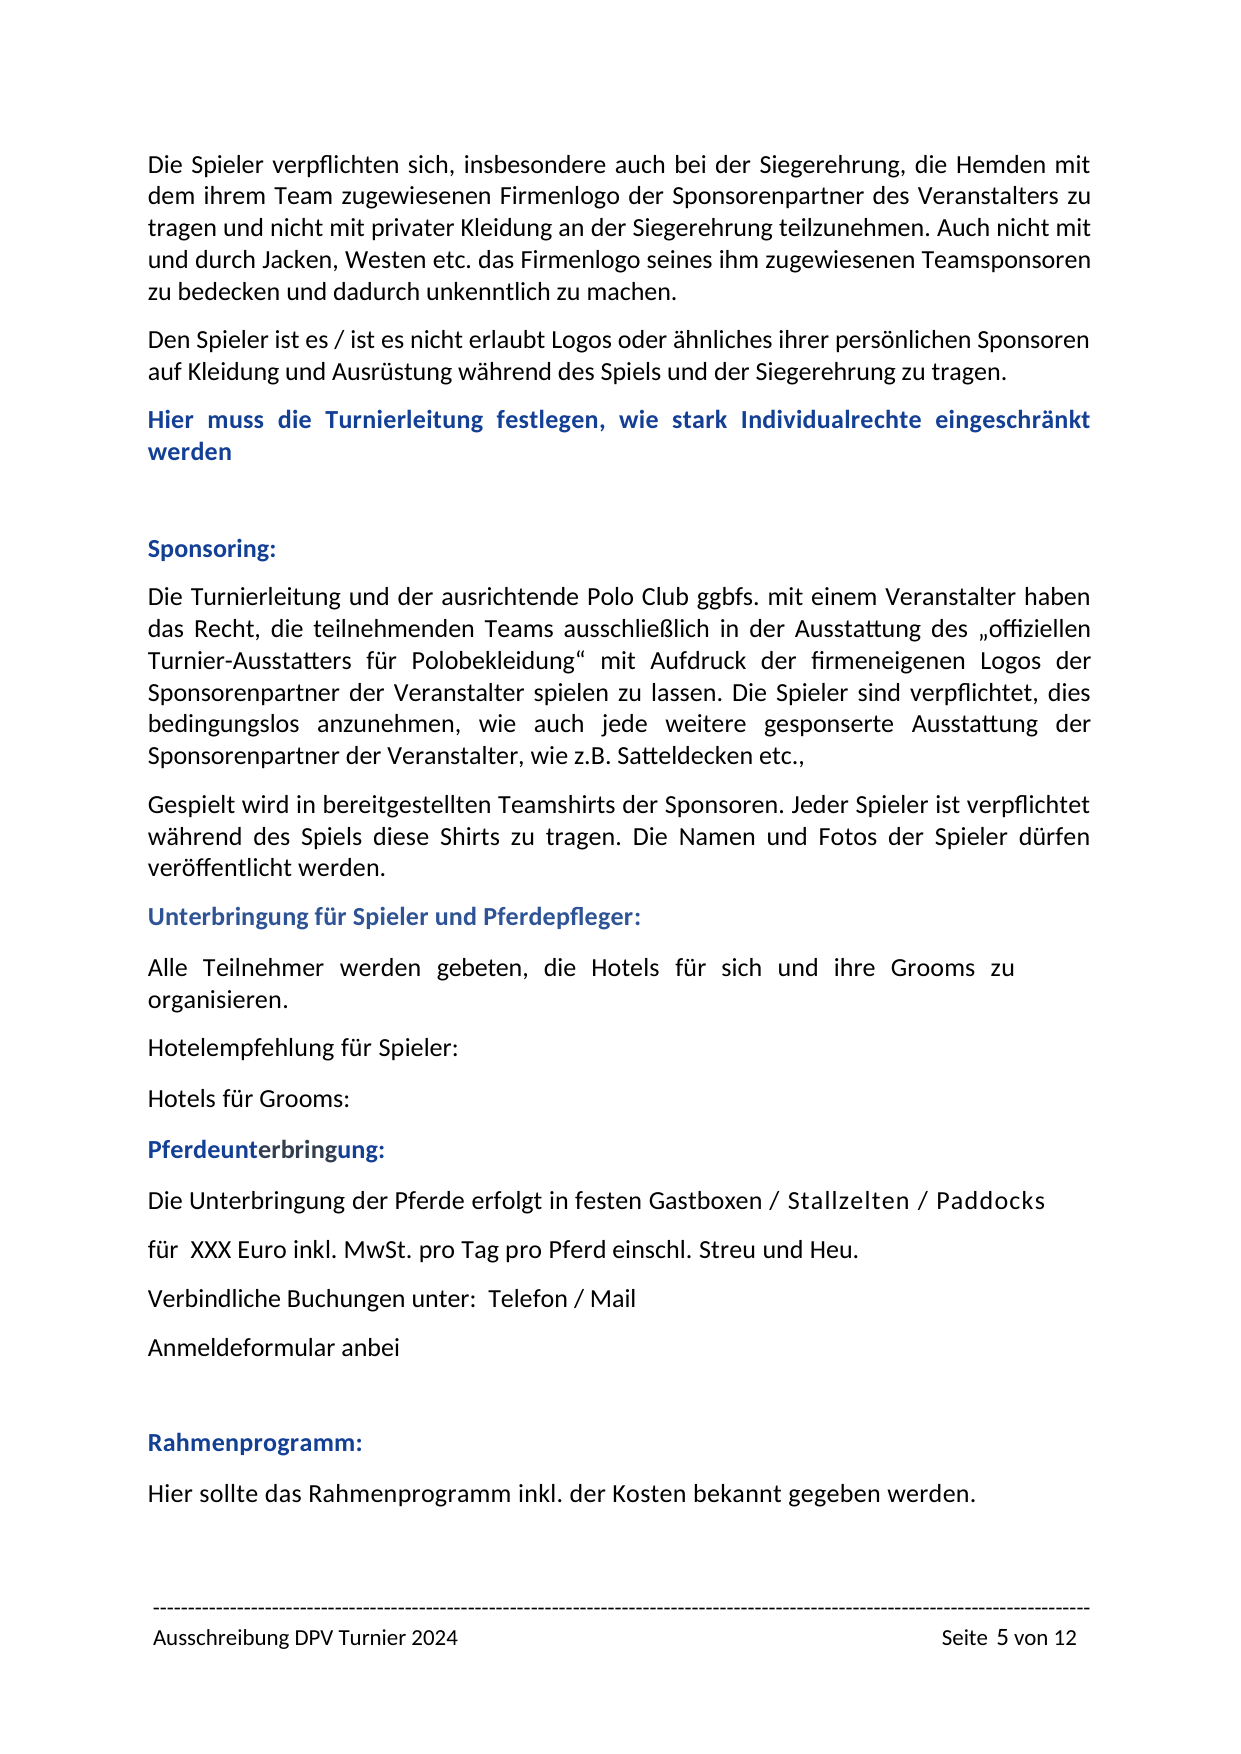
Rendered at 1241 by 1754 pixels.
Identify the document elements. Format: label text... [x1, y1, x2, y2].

text Rahmenprogramm: [148, 1426, 1092, 1458]
text Unterbringung für Spieler und Pferdepfleger: [148, 900, 1092, 932]
text Die Turnierleitung und der ausrichtende Polo Club ggbfs. mit einem Veranstalter haben das Recht, die teilnehmenden Teams ausschließlich in der Ausstattung des „offiziellen Turnier-Ausstatters für Polobekleidung“ mit Aufdruck der firmeneigenen Logos der Sponsorenpartner der Veranstalter spielen zu lassen. Die Spieler sind verpflichtet, dies bedingungslos anzunehmen, wie auch jede weitere gesponserte Ausstattung der Sponsorenpartner der Veranstalter, wie z.B. Satteldecken etc., [148, 581, 1092, 771]
text Verbindliche Buchungen unter: Telefon / Mail [148, 1282, 1087, 1314]
text Hotels für Grooms: [148, 1082, 1092, 1114]
text Alle Teilnehmer werden gebeten, die Hotels für sich und ihre Grooms zu organisieren. [148, 951, 1014, 1014]
text Gespielt wird in bereitgestellten Teamshirts der Sponsoren. Jeder Spieler ist verpflichtet während des Spiels diese Shirts zu tragen. Die Namen und Fotos der Spieler dürfen veröffentlicht werden. [148, 788, 1092, 883]
text Den Spieler ist es / ist es nicht erlaubt Logos oder ähnliches ihrer persönlichen Sponsoren auf Kleidung und Ausrüstung während des Spiels und der Siegerehrung zu tragen. [148, 323, 1092, 387]
text Sponsoring: [148, 532, 1092, 564]
text Die Spieler verpflichten sich, insbesondere auch bei der Siegerehrung, die Hemden mit dem ihrem Team zugewiesenen Firmenlogo der Sponsorenpartner des Veranstalters zu tragen und nicht mit privater Kleidung an der Siegerehrung teilzunehmen. Auch nicht mit und durch Jacken, Westen etc. das Firmenlogo seines ihm zugewiesenen Teamsponsoren zu bedecken und dadurch unkenntlich zu machen. [148, 148, 1092, 307]
text Hier muss die Turnierleitung festlegen, wie stark Individualrechte eingeschränkt werden [148, 403, 1092, 467]
text für XXX Euro inkl. MwSt. pro Tag pro Pferd einschl. Streu und Heu. [148, 1233, 1087, 1265]
text Anmeldeformular anbei [148, 1331, 1087, 1362]
text Die Unterbringung der Pferde erfolgt in festen Gastboxen / Stallzelten / Paddocks [148, 1184, 1087, 1216]
text Hotelempfehlung für Spieler: [148, 1032, 1092, 1063]
text Pferdeunterbringung: [148, 1133, 1092, 1165]
text Hier sollte das Rahmenprogramm inkl. der Kosten bekannt gegeben werden. [148, 1477, 1092, 1509]
